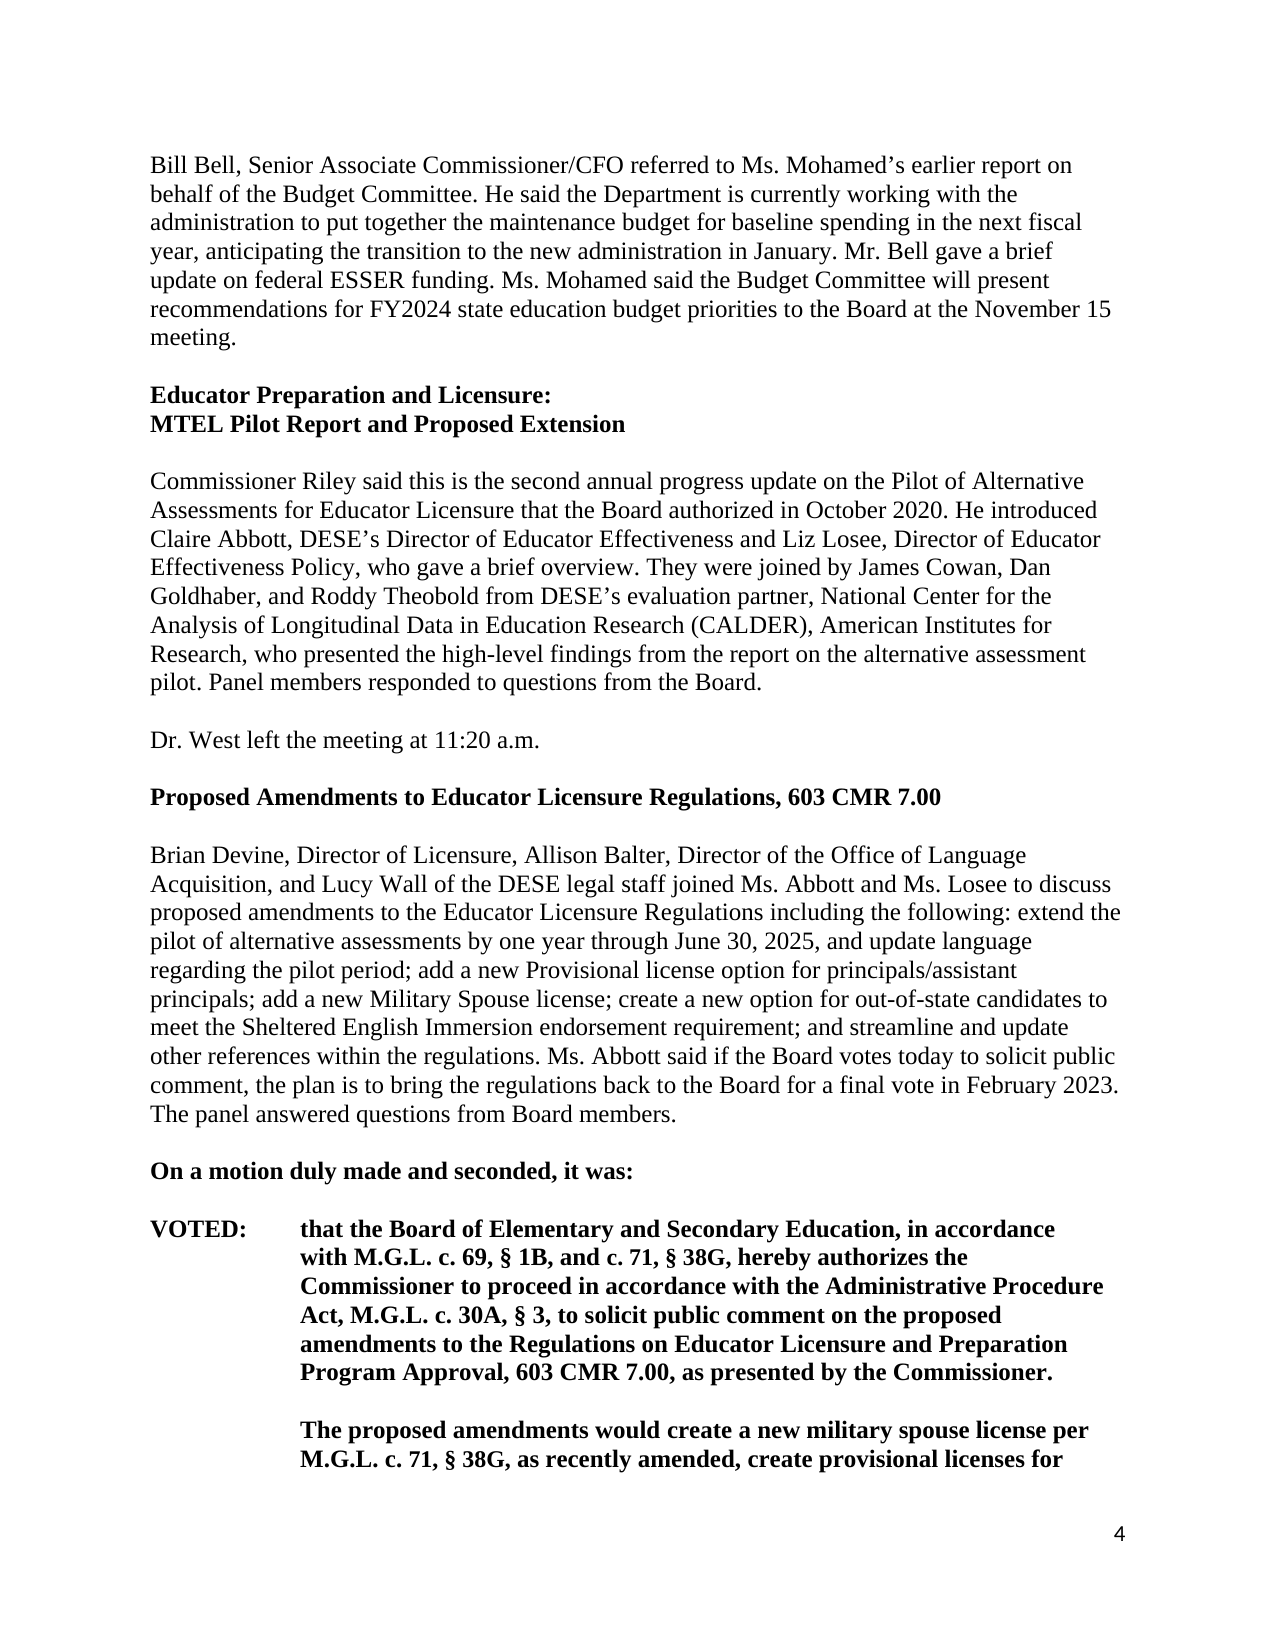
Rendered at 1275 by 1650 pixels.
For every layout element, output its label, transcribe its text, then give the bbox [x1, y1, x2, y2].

text Brian Devine, Director of Licensure, Allison Balter, Director of the Office of Language Acquisition, and Lucy Wall of the DESE legal staff joined Ms. Abbott and Ms. Losee to discuss proposed amendments to the Educator Licensure Regulations including the following: extend the pilot of alternative assessments by one year through June 30, 2025, and update language regarding the pilot period; add a new Provisional license option for principals/assistant principals; add a new Military Spouse license; create a new option for out-of-state candidates to meet the Sheltered English Immersion endorsement requirement; and streamline and update other references within the regulations. Ms. Abbott said if the Board votes today to solicit public comment, the plan is to bring the regulations back to the Board for a final vote in February 2023. The panel answered questions from Board members. [150, 840, 1125, 1127]
text Educator Preparation and Licensure: [150, 380, 1125, 409]
text Proposed Amendments to Educator Licensure Regulations, 603 CMR 7.00 [150, 782, 1125, 811]
text Commissioner Riley said this is the second annual progress update on the Pilot of Alternative Assessments for Educator Licensure that the Board authorized in October 2020. He introduced Claire Abbott, DESE’s Director of Educator Effectiveness and Liz Losee, Director of Educator Effectiveness Policy, who gave a brief overview. They were joined by James Cowan, Dan Goldhaber, and Roddy Theobold from DESE’s evaluation partner, National Center for the Analysis of Longitudinal Data in Education Research (CALDER), American Institutes for Research, who presented the high-level findings from the report on the alternative assessment pilot. Panel members responded to questions from the Board. [150, 466, 1125, 696]
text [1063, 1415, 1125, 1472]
text On a motion duly made and seconded, it was: [150, 1156, 1125, 1185]
text VOTED: that the Board of Elementary and Secondary Education, in accordance with M.G.L. c. 69, § 1B, and c. 71, § 38G, hereby authorizes the Commissioner to proceed in accordance with the Administrative Procedure Act, M.G.L. c. 30A, § 3, to solicit public comment on the proposed amendments to the Regulations on Educator Licensure and Preparation Program Approval, 603 CMR 7.00, as presented by the Commissioner. [150, 1214, 1125, 1386]
text Dr. West left the meeting at 11:20 a.m. [150, 725, 1125, 754]
text Bill Bell, Senior Associate Commissioner/CFO referred to Ms. Mohamed’s earlier report on behalf of the Budget Committee. He said the Department is currently working with the administration to put together the maintenance budget for baseline spending in the next fiscal year, anticipating the transition to the new administration in January. Mr. Bell gave a brief update on federal ESSER funding. Ms. Mohamed said the Budget Committee will present recommendations for FY2024 state education budget priorities to the Board at the November 15 meeting. [150, 150, 1125, 351]
text MTEL Pilot Report and Proposed Extension [150, 409, 1125, 437]
